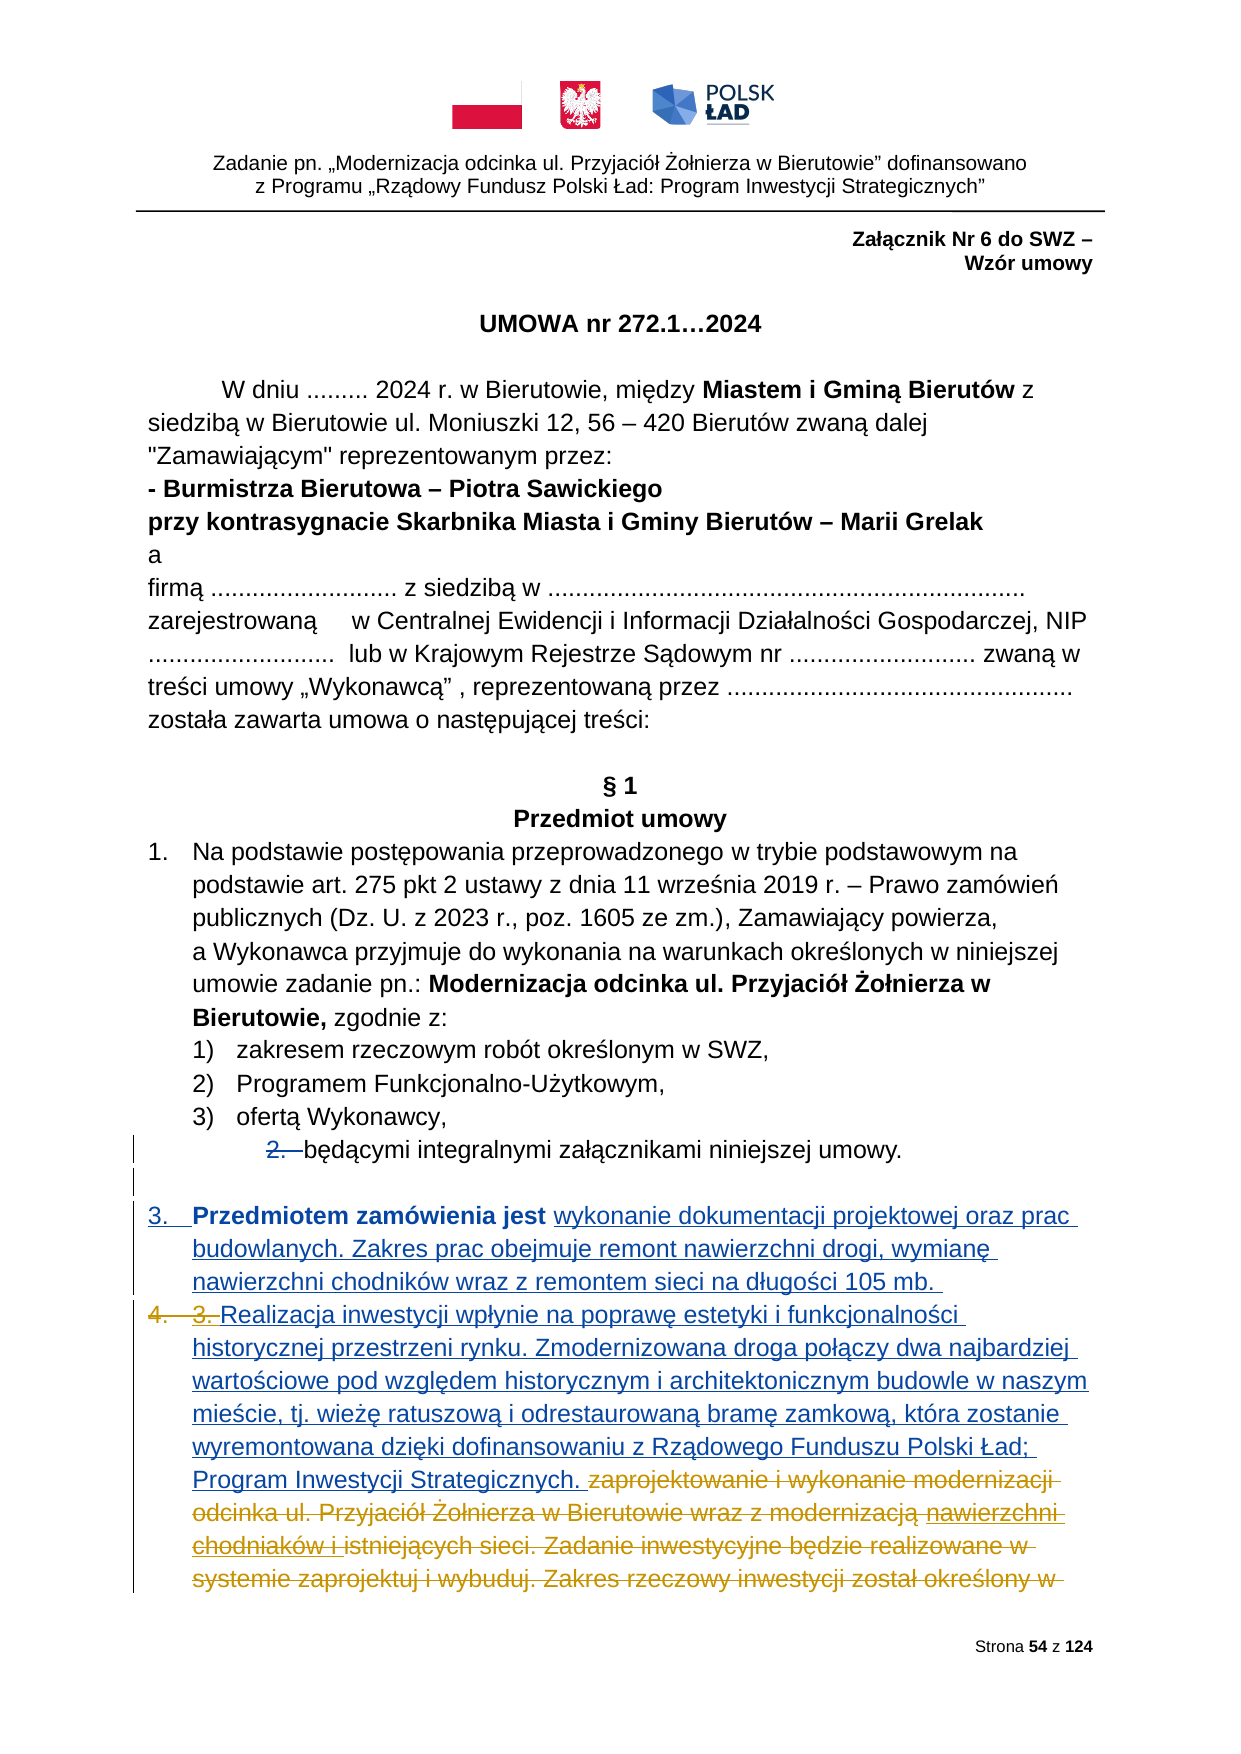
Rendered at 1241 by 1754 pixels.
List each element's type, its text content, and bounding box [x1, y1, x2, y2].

text przy kontrasygnacie Skarbnika Miasta i Gminy Bierutów – Marii Grelak [148, 507, 1093, 536]
text firmą ........................... z siedzibą w ..................................................................... zarejestrowaną w Centralnej Ewidencji i Informacji Działalności Gospodarczej, NIP ........................... lub w Krajowym Rejestrze Sądowym nr ........................... zwaną w treści umowy „Wykonawcą” , reprezentowaną przez .................................................. została zawarta umowa o następującej treści: [148, 573, 1093, 734]
subtitle Wzór umowy [148, 251, 1093, 275]
list zakresem rzeczowym robót określonym w SWZ, [192, 1036, 1093, 1064]
list Przedmiotem zamówienia jest [148, 1201, 1093, 1295]
text UMOWA nr 272.1…2024 [148, 309, 1093, 338]
text - Burmistrza Bierutowa – Piotra Sawickiego [148, 474, 1093, 503]
text § 1 [148, 771, 1093, 800]
list Na podstawie postępowania przeprowadzonego w trybie podstawowym na podstawie art. 275 pkt 2 ustawy z dnia 11 września 2019 r. – Prawo zamówień publicznych (Dz. U. z 2023 r., poz. 1605 ze zm.), Zamawiający powierza, a Wykonawca przyjmuje do wykonania na warunkach określonych w niniejszej umowie zadanie pn.: Modernizacja odcinka ul. Przyjaciół Żołnierza w Bierutowie, zgodnie z: [148, 837, 1093, 1031]
text a [148, 540, 1093, 569]
list Programem Funkcjonalno-Użytkowym, [192, 1068, 1093, 1097]
subtitle Załącznik Nr 6 do SWZ – [148, 227, 1093, 251]
text Przedmiot umowy [148, 804, 1093, 833]
list ofertą Wykonawcy, [192, 1102, 1093, 1130]
picture [652, 84, 774, 125]
list będącymi integralnymi załącznikami niniejszej umowy. [266, 1134, 1093, 1163]
text W dniu ......... 2024 r. w Bierutowie, między Miastem i Gminą Bierutów z siedzibą w Bierutowie ul. Moniuszki 12, 56 – 420 Bierutów zwaną dalej "Zamawiającym" reprezentowanym przez: [148, 375, 1093, 470]
picture [450, 81, 600, 129]
